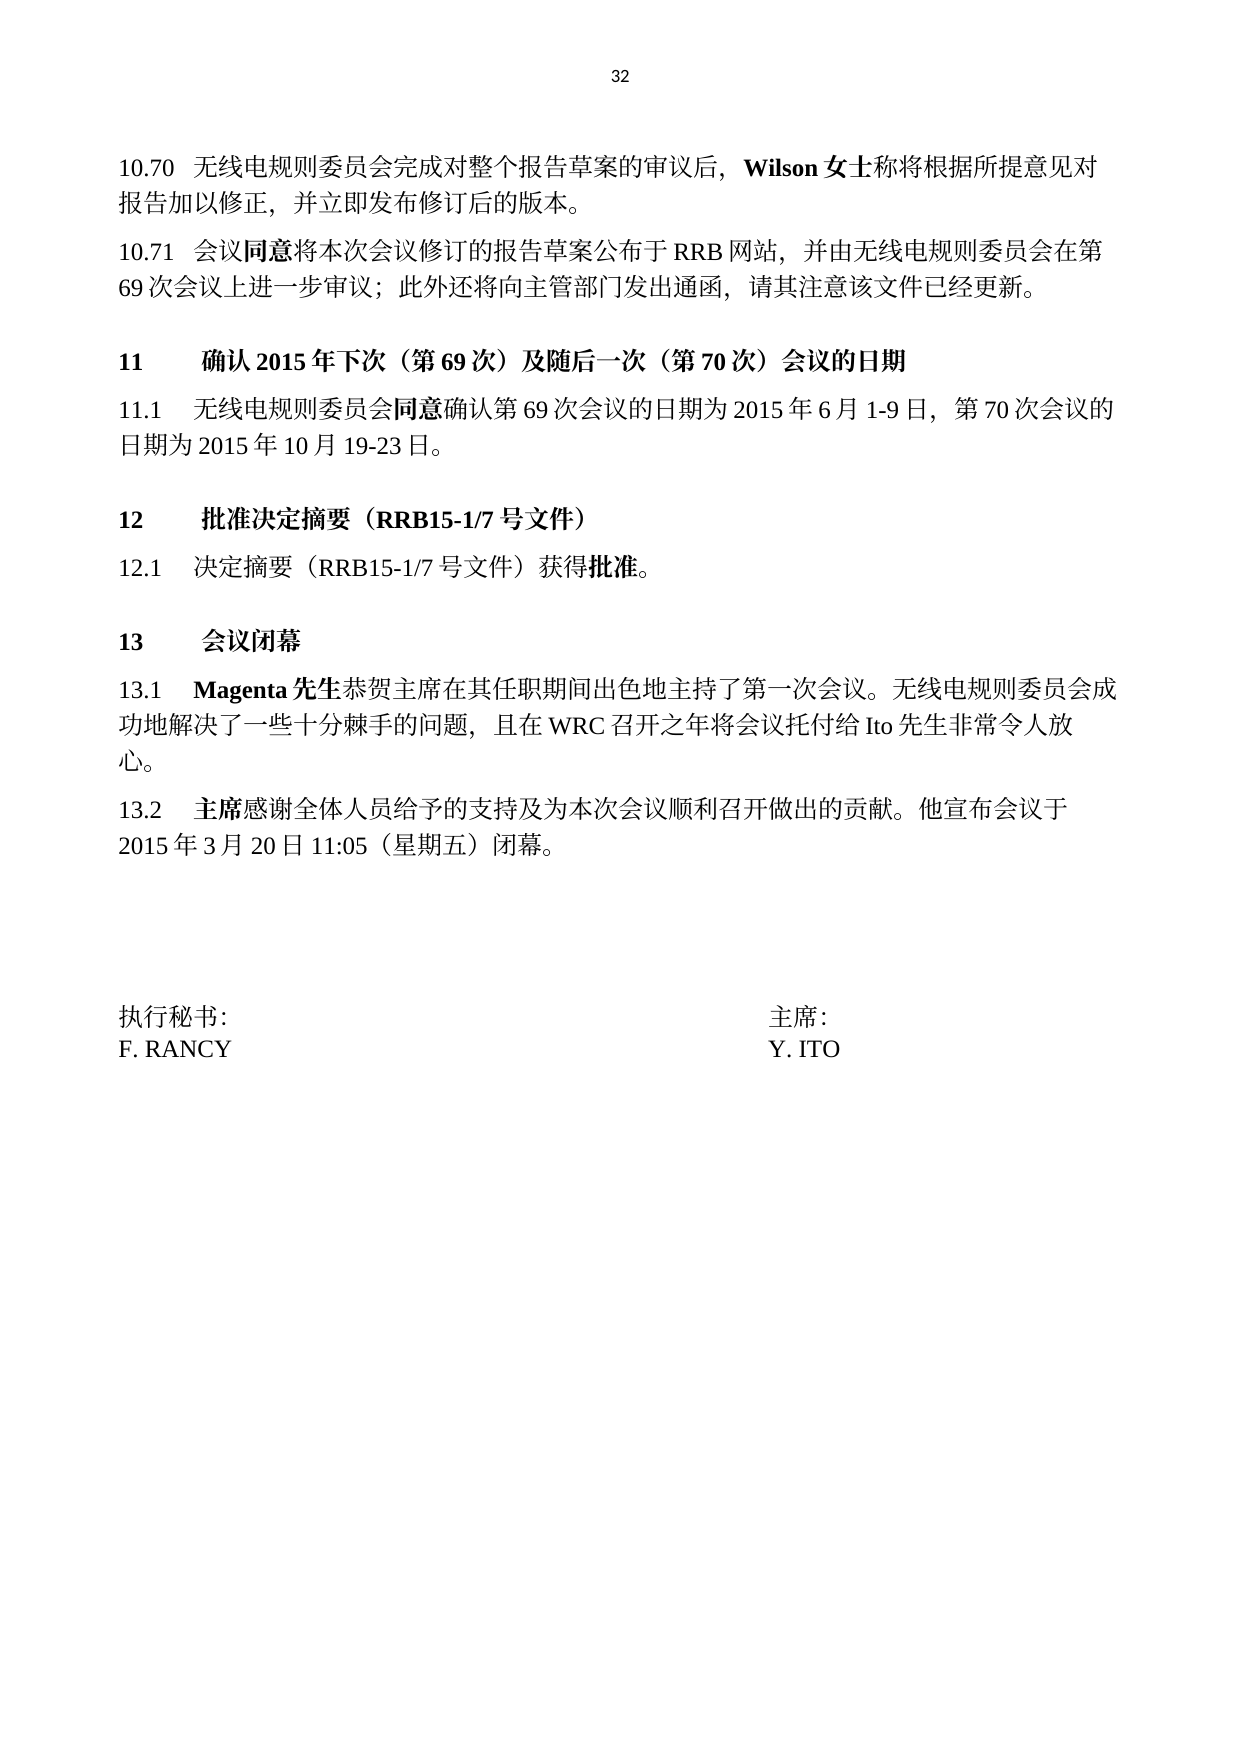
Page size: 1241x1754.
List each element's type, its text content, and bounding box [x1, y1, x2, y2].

text 11 确认2015年下次（第69次）及随后一次（第70次）会议的日期 [118, 341, 1122, 377]
text 10.70 无线电规则委员会完成对整个报告草案的审议后，Wilson女士称将根据所提意见对报告加以修正，并立即发布修订后的版本。 [118, 148, 1122, 219]
text 执行秘书： 主席： F. RANCY Y. ITO [118, 998, 1122, 1063]
text 13 会议闭幕 [118, 621, 1122, 657]
text 12.1 决定摘要（RRB15-1/7号文件）获得批准。 [118, 548, 1122, 584]
text 12 批准决定摘要（RRB15-1/7号文件） [118, 499, 1122, 535]
text 10.71 会议同意将本次会议修订的报告草案公布于RRB网站，并由无线电规则委员会在第69次会议上进一步审议；此外还将向主管部门发出通函，请其注意该文件已经更新。 [118, 232, 1122, 304]
text 11.1 无线电规则委员会同意确认第69次会议的日期为2015年6月1-9日，第70次会议的日期为2015年10月19-23日。 [118, 390, 1122, 462]
text 13.1 Magenta先生恭贺主席在其任职期间出色地主持了第一次会议。无线电规则委员会成功地解决了一些十分棘手的问题，且在WRC召开之年将会议托付给Ito先生非常令人放心。 [118, 669, 1122, 777]
text 13.2 主席感谢全体人员给予的支持及为本次会议顺利召开做出的贡献。他宣布会议于2015年3月20日11:05（星期五）闭幕。 [118, 790, 1122, 862]
